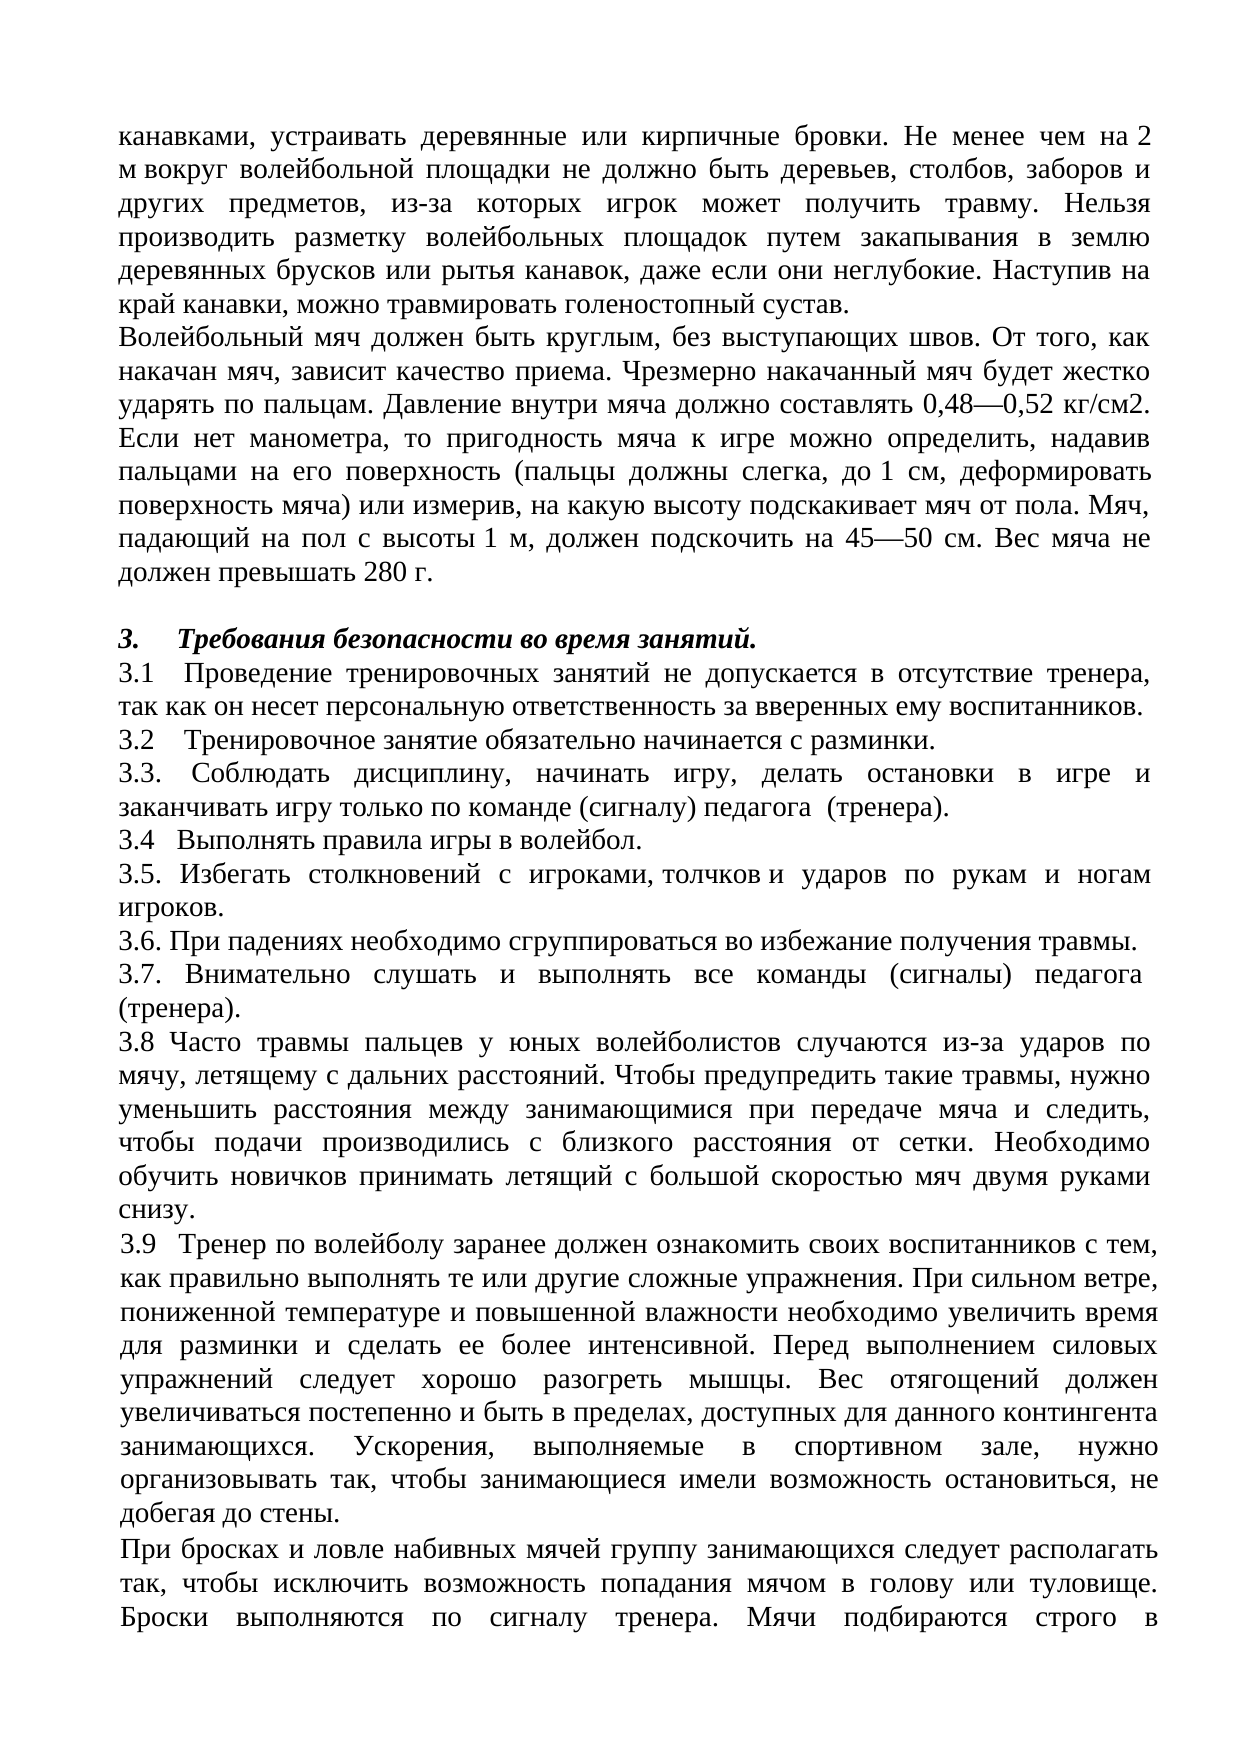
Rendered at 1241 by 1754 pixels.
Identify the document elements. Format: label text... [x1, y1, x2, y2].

text 3.3. Соблюдать дисциплину, начинать игру, делать остановки в игре и заканчивать игру только по команде (сигналу) педагога (тренера). [118, 755, 1152, 822]
text 3.2 Тренировочное занятие обязательно начинается с разминки. [118, 722, 1152, 755]
table_header 3.9 Тренер по волейболу заранее должен ознакомить своих воспитанников с тем, как правильно выполнять те или другие сложные упражнения. При сильном ветре, пониженной температуре и повышенной влажности необходимо увеличить время для разминки и сделать ее более интенсивной. Перед выполнением силовых упражнений следует хорошо разогреть мышцы. Вес отягощений должен увеличиваться постепенно и быть в пределах, доступных для данного контингента занимающихся. Ускорения, выполняемые в спортивном зале, нужно организовывать так, чтобы занимающиеся имели возможность остановиться, не добегая до стены. [118, 1225, 1161, 1530]
text 3. Требования безопасности во время занятий. [118, 621, 1152, 655]
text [118, 118, 1152, 319]
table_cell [118, 1530, 1161, 1634]
text 3.5. Избегать столкновений с игроками, толчков и ударов по рукам и ногам игроков. [118, 856, 1152, 923]
text 3.8 Часто травмы пальцев у юных волейболистов случаются из-за ударов по мячу, летящему с дальних расстояний. Чтобы предупредить такие травмы, нужно уменьшить расстояния между занимающимися при передаче мяча и следить, чтобы подачи производились с близкого расстояния от сетки. Необходимо обучить новичков принимать летящий с большой скоростью мяч двумя руками снизу. [118, 1024, 1152, 1225]
text 3.4 Выполнять правила игры в волейбол. [118, 822, 1152, 856]
text Волейбольный мяч должен быть круглым, без выступающих швов. От того, как накачан мяч, зависит качество приема. Чрезмерно накачанный мяч будет жестко ударять по пальцам. Давление внутри мяча должно составлять 0,48—0,52 кг/см2. Если нет манометра, то пригодность мяча к игре можно определить, надавив пальцами на его поверхность (пальцы должны слегка, до 1 см, деформировать поверхность мяча) или измерив, на какую высоту подскакивает мяч от пола. Мяч, падающий на пол с высоты 1 м, должен подскочить на 45—50 см. Вес мяча не должен превышать 280 г. [118, 319, 1152, 588]
text 3.6. При падениях необходимо сгруппироваться во избежание получения травмы. [118, 923, 1152, 957]
text 3.1 Проведение тренировочных занятий не допускается в отсутствие тренера, так как он несет персональную ответственность за вверенных ему воспитанников. [118, 655, 1152, 722]
text 3.7. Внимательно слушать и выполнять все команды (сигналы) педагога (тренера). [118, 957, 1152, 1024]
